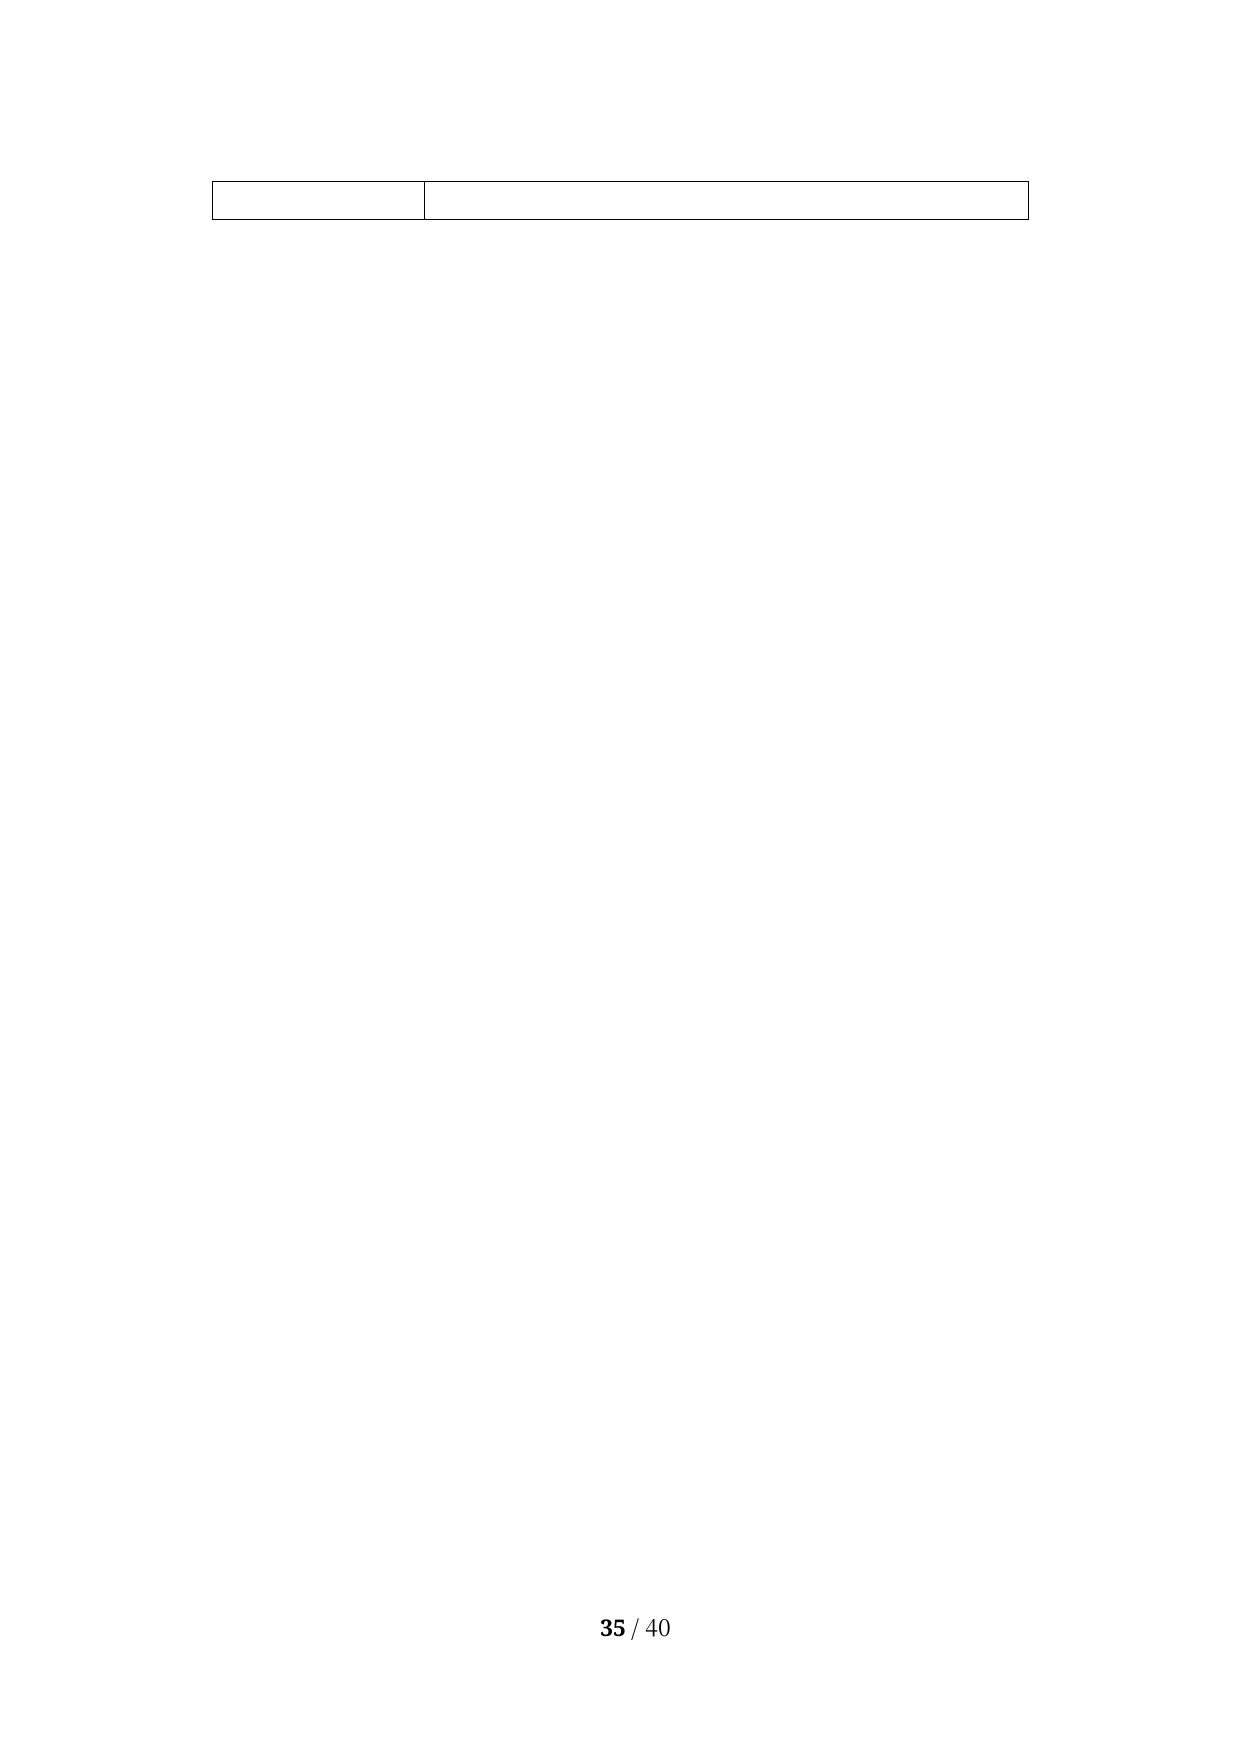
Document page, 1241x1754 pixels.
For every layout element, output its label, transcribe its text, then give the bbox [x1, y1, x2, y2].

table_cell 実装不可 [213, 182, 424, 218]
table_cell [425, 182, 1028, 218]
